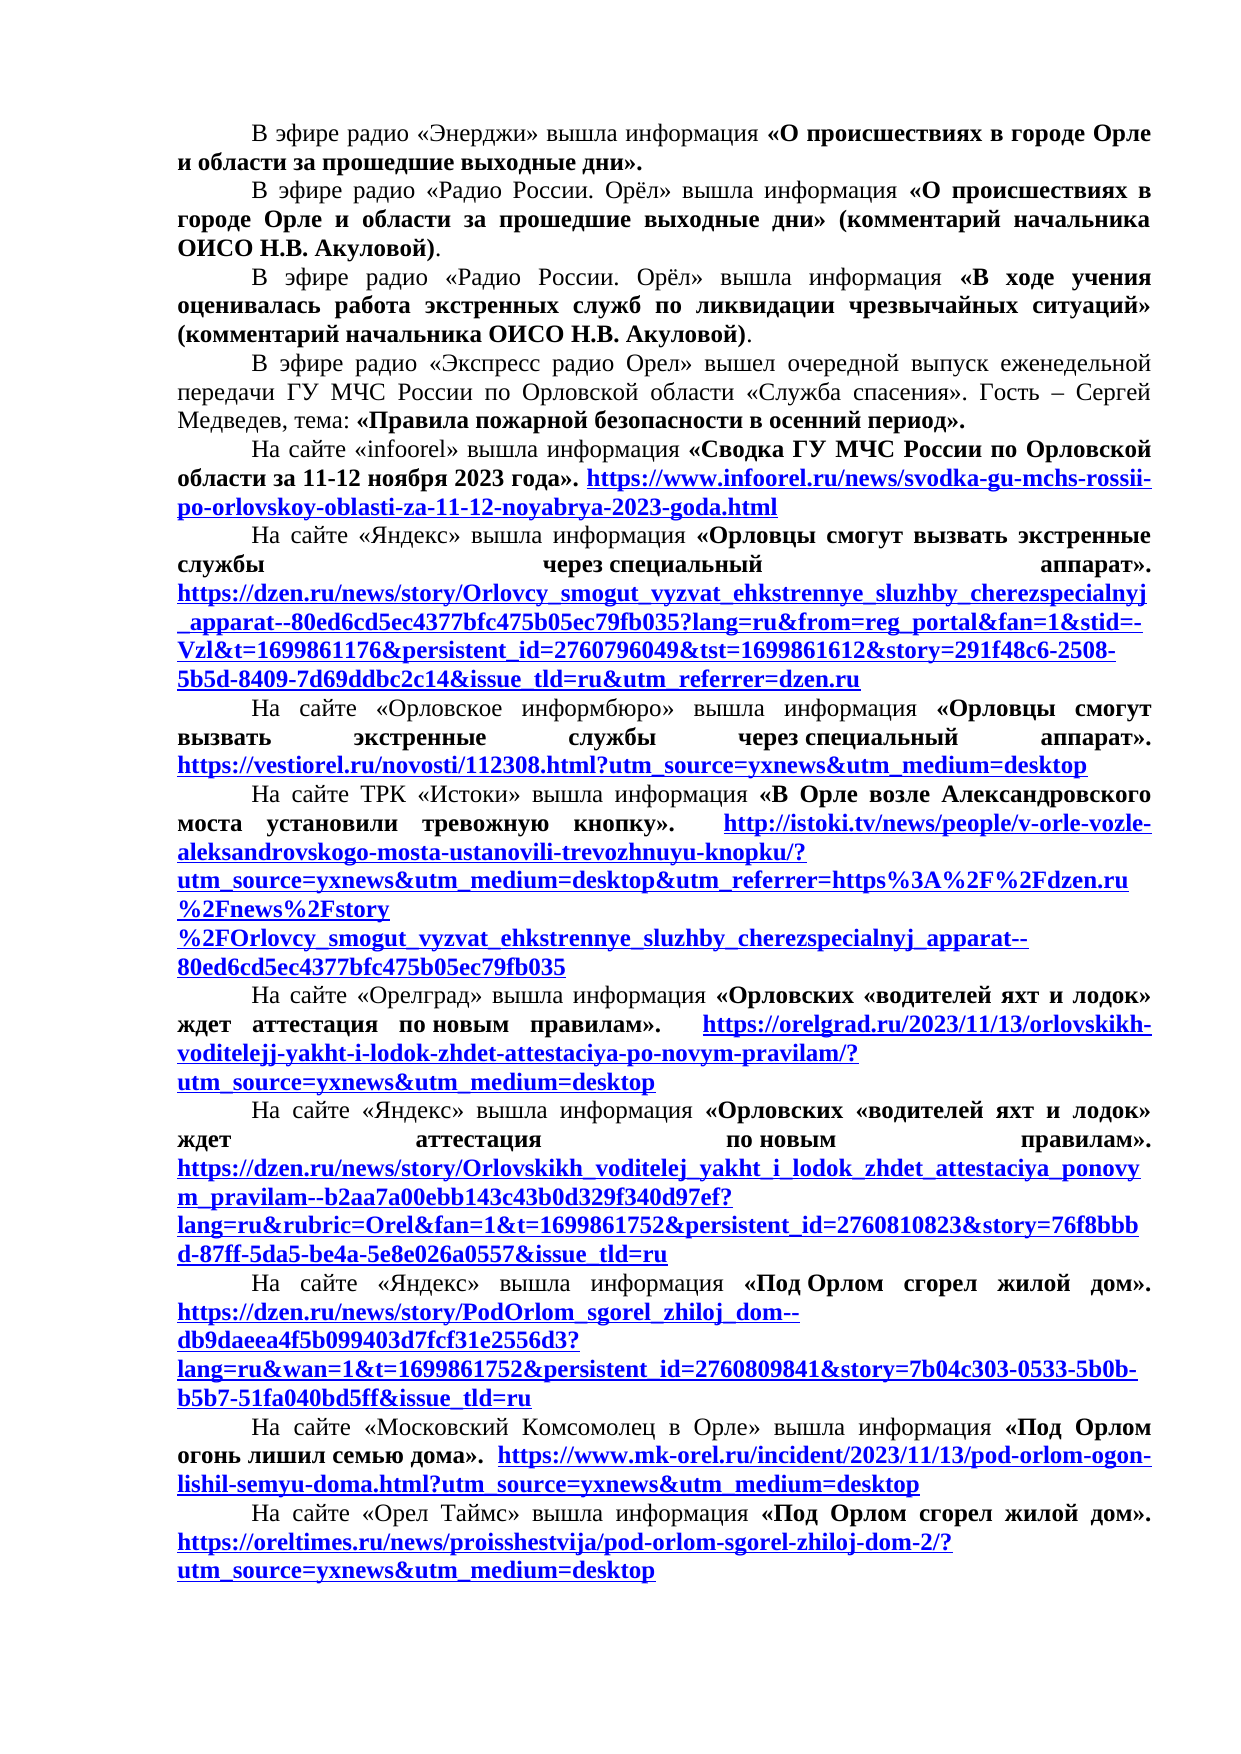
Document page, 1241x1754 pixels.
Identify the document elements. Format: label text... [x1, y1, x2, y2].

text В эфире радио «Экспресс радио Орел» вышел очередной выпуск еженедельной передачи ГУ МЧС России по Орловской области «Служба спасения». Гость – Сергей Медведев, тема: «Правила пожарной безопасности в осенний период». [177, 348, 1152, 434]
text На сайте «Яндекс» вышла информация «Орловских «водителей яхт и лодок» ждет аттестация по новым правилам». https://dzen.ru/news/story/Orlovskikh_voditelej_yakht_i_lodok_zhdet_attestaciya_ponovym_pravilam--b2aa7a00ebb143c43b0d329f340d97ef?lang=ru&rubric=Orel&fan=1&t=1699861752&persistent_id=2760810823&story=76f8bbbd-87ff-5da5-be4a-5e8e026a0557&issue_tld=ru [177, 1096, 1152, 1268]
text В эфире радио «Радио России. Орёл» вышла информация «О происшествиях в городе Орле и области за прошедшие выходные дни» (комментарий начальника ОИСО Н.В. Акуловой). [177, 176, 1152, 262]
text На сайте «Орелград» вышла информация «Орловских «водителей яхт и лодок» ждет аттестация по новым правилам». https://orelgrad.ru/2023/11/13/orlovskikh-voditelejj-yakht-i-lodok-zhdet-attestaciya-po-novym-pravilam/?utm_source=yxnews&utm_medium=desktop [177, 981, 1152, 1096]
text В эфире радио «Энерджи» вышла информация «О происшествиях в городе Орле и области за прошедшие выходные дни». [177, 118, 1152, 176]
text На сайте «Московский Комсомолец в Орле» вышла информация «Под Орлом огонь лишил семью дома». https://www.mk-orel.ru/incident/2023/11/13/pod-orlom-ogon-lishil-semyu-doma.html?utm_source=yxnews&utm_medium=desktop [177, 1412, 1152, 1498]
text На сайте «Яндекс» вышла информация «Под Орлом сгорел жилой дом». https://dzen.ru/news/story/PodOrlom_sgorel_zhiloj_dom--db9daeea4f5b099403d7fcf31e2556d3?lang=ru&wan=1&t=1699861752&persistent_id=2760809841&story=7b04c303-0533-5b0b-b5b7-51fa040bd5ff&issue_tld=ru [177, 1268, 1152, 1412]
text На сайте «Орловское информбюро» вышла информация «Орловцы смогут вызвать экстренные службы через специальный аппарат». https://vestiorel.ru/novosti/112308.html?utm_source=yxnews&utm_medium=desktop [177, 693, 1152, 779]
text На сайте «infoorel» вышла информация «Сводка ГУ МЧС России по Орловской области за 11-12 ноября 2023 года». https://www.infoorel.ru/news/svodka-gu-mchs-rossii-po-orlovskoy-oblasti-za-11-12-noyabrya-2023-goda.html [177, 434, 1152, 521]
text На сайте «Орел Таймс» вышла информация «Под Орлом сгорел жилой дом». https://oreltimes.ru/news/proisshestvija/pod-orlom-sgorel-zhiloj-dom-2/?utm_source=yxnews&utm_medium=desktop [177, 1498, 1152, 1584]
text На сайте «Яндекс» вышла информация «Орловцы смогут вызвать экстренные службы через специальный аппарат». https://dzen.ru/news/story/Orlovcy_smogut_vyzvat_ehkstrennye_sluzhby_cherezspecialnyj_apparat--80ed6cd5ec4377bfc475b05ec79fb035?lang=ru&from=reg_portal&fan=1&stid=-Vzl&t=1699861176&persistent_id=2760796049&tst=1699861612&story=291f48c6-2508-5b5d-8409-7d69ddbc2c14&issue_tld=ru&utm_referrer=dzen.ru [177, 521, 1152, 693]
text В эфире радио «Радио России. Орёл» вышла информация «В ходе учения оценивалась работа экстренных служб по ликвидации чрезвычайных ситуаций» (комментарий начальника ОИСО Н.В. Акуловой). [177, 262, 1152, 348]
text На сайте ТРК «Истоки» вышла информация «В Орле возле Александровского моста установили тревожную кнопку». http://istoki.tv/news/people/v-orle-vozle-aleksandrovskogo-mosta-ustanovili-trevozhnuyu-knopku/?utm_source=yxnews&utm_medium=desktop&utm_referrer=https%3A%2F%2Fdzen.ru%2Fnews%2Fstory%2FOrlovcy_smogut_vyzvat_ehkstrennye_sluzhby_cherezspecialnyj_apparat--80ed6cd5ec4377bfc475b05ec79fb035 [177, 779, 1152, 981]
